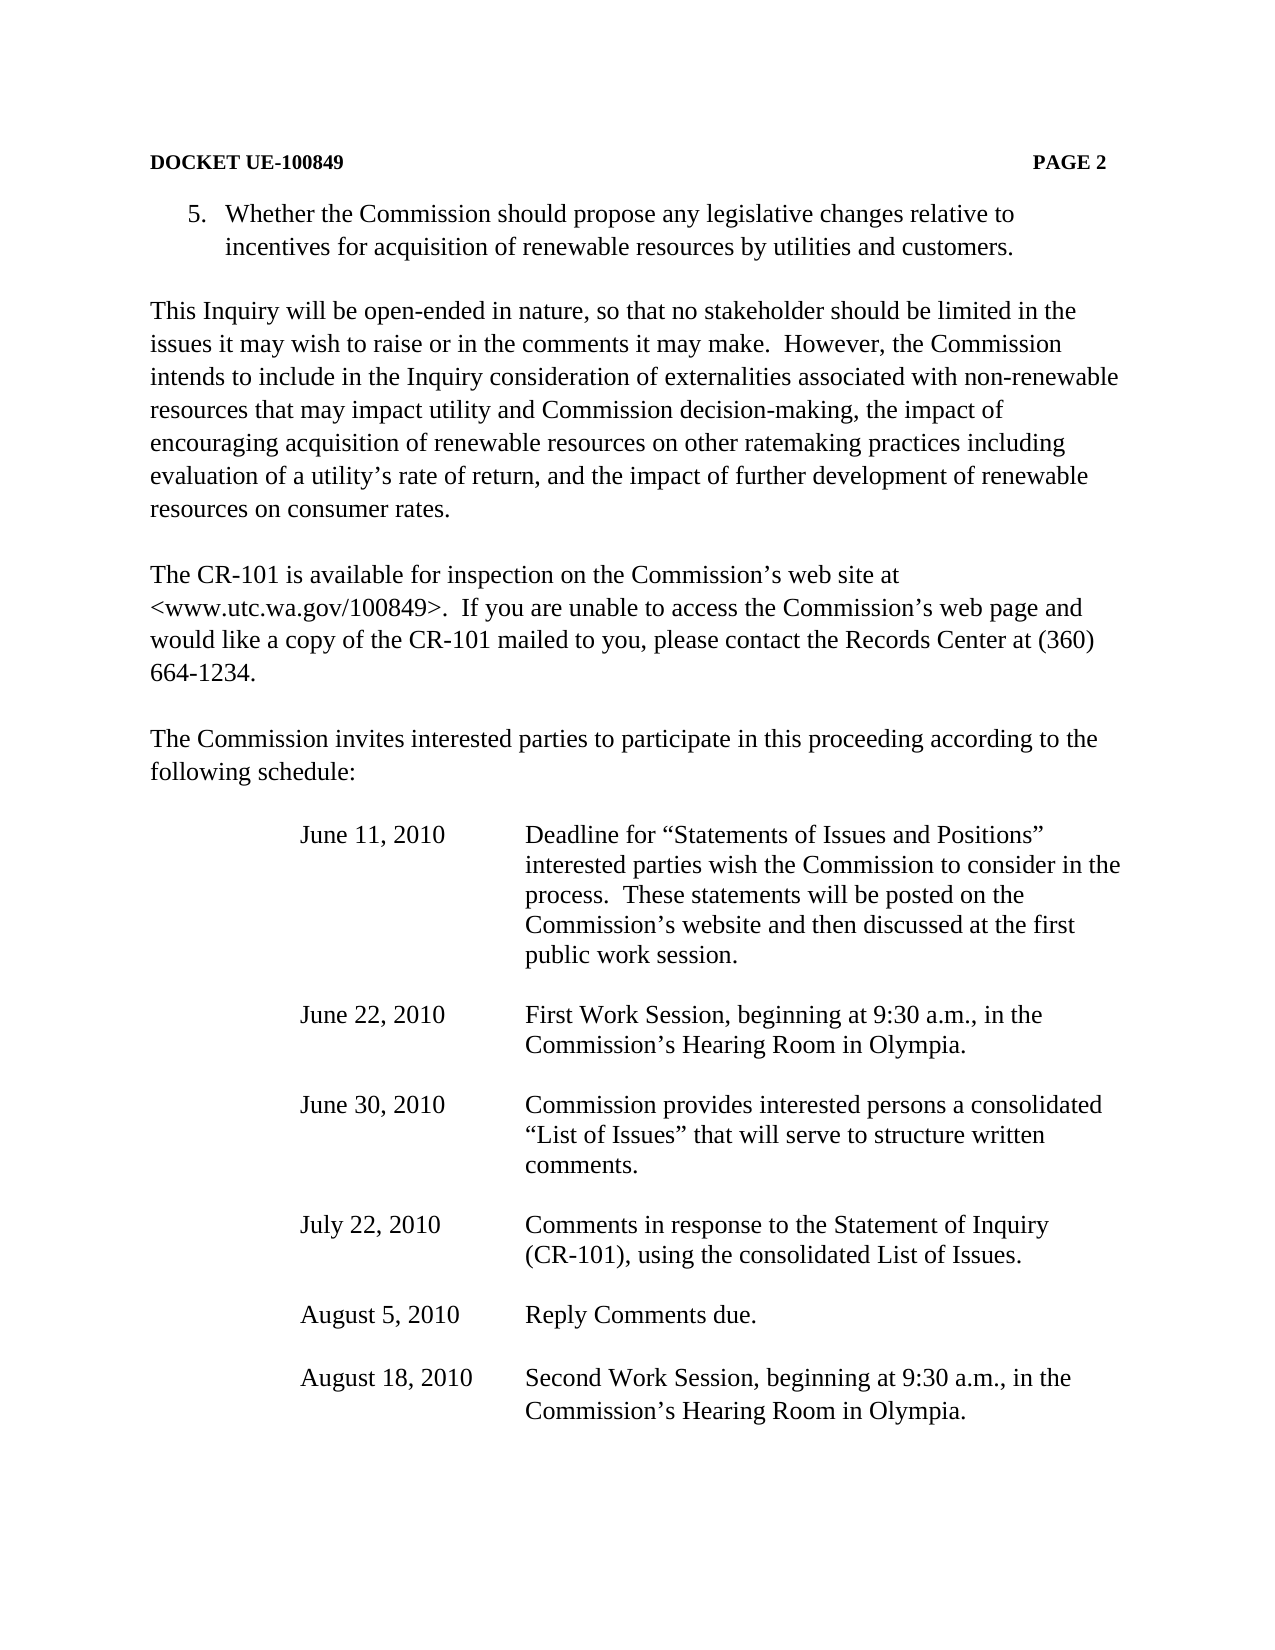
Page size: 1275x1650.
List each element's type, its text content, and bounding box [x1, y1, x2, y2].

text August 18, 2010 Second Work Session, beginning at 9:30 a.m., in the Commission’s Hearing Room in Olympia. [150, 1362, 1125, 1425]
text This Inquiry will be open-ended in nature, so that no stakeholder should be limited in the issues it may wish to raise or in the comments it may make. However, the Commission intends to include in the Inquiry consideration of externalities associated with non-renewable resources that may impact utility and Commission decision-making, the impact of encouraging acquisition of renewable resources on other ratemaking practices including evaluation of a utility’s rate of return, and the impact of further development of renewable resources on consumer rates. [150, 295, 1125, 523]
text July 22, 2010 Comments in response to the Statement of Inquiry (CR-101), using the consolidated List of Issues. [300, 1209, 1125, 1269]
text June 11, 2010 Deadline for “Statements of Issues and Positions” interested parties wish the Commission to consider in the process. These statements will be posted on the Commission’s website and then discussed at the first public work session. [300, 819, 1125, 969]
text June 30, 2010 Commission provides interested persons a consolidated “List of Issues” that will serve to structure written comments. [300, 1089, 1125, 1179]
list Whether the Commission should propose any legislative changes relative to incentives for acquisition of renewable resources by utilities and customers. [187, 198, 1125, 293]
text June 22, 2010 First Work Session, beginning at 9:30 a.m., in the Commission’s Hearing Room in Olympia. [300, 999, 1125, 1059]
text The Commission invites interested parties to participate in this proceeding according to the following schedule: [150, 723, 1125, 786]
text August 5, 2010 Reply Comments due. [300, 1299, 1125, 1329]
text The CR-101 is available for inspection on the Commission’s web site at <www.utc.wa.gov/100849>. If you are unable to access the Commission’s web page and would like a copy of the CR-101 mailed to you, please contact the at (360) 664-1234. [150, 559, 1125, 687]
